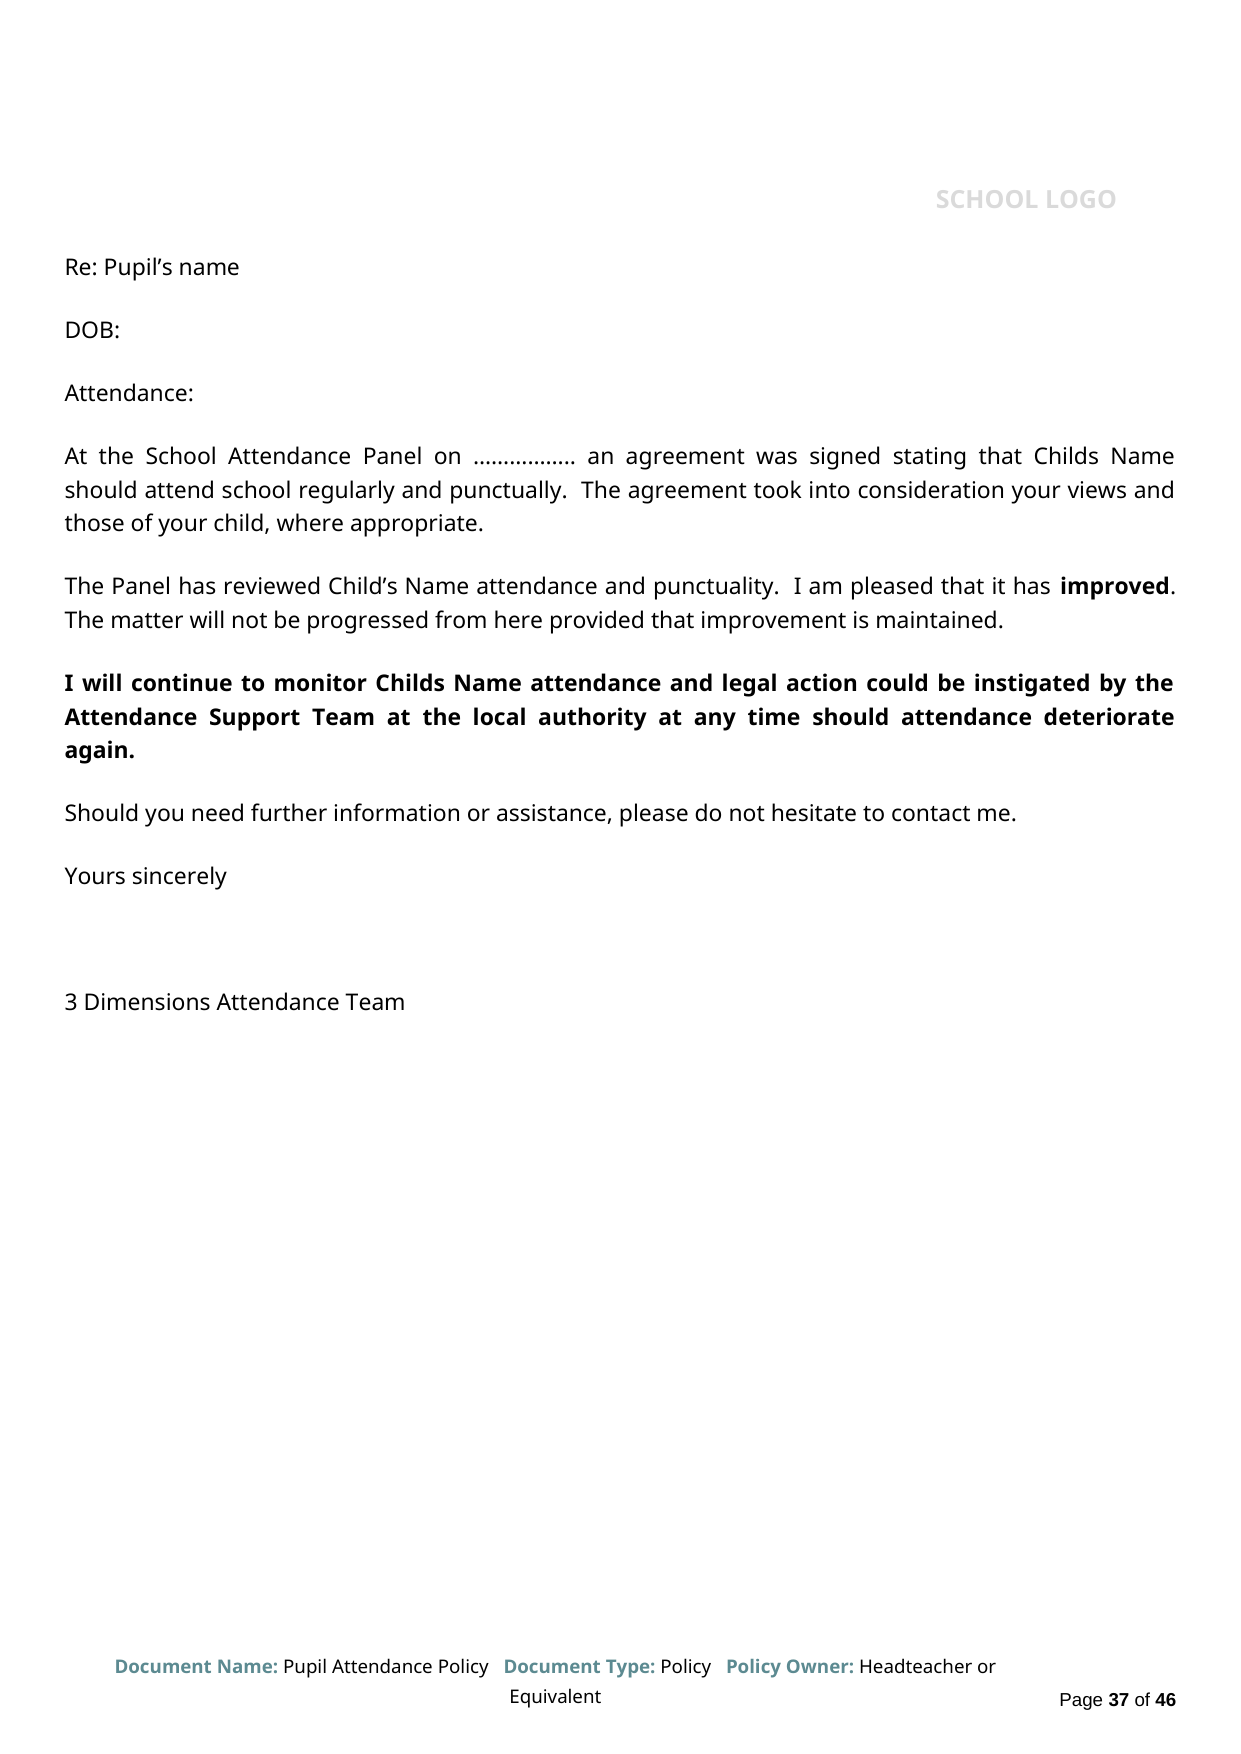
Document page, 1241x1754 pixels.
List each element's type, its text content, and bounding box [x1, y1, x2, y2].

text Re: Pupil’s name [64, 251, 1176, 282]
text Yours sincerely [64, 860, 1176, 891]
text I will continue to monitor Childs Name attendance and legal action could be instigated by the Attendance Support Team at the local authority at any time should attendance deteriorate again. [64, 667, 1176, 766]
text Should you need further information or assistance, please do not hesitate to contact me. [64, 797, 1176, 828]
text At the School Attendance Panel on …………….. an agreement was signed stating that Childs Name should attend school regularly and punctually. The agreement took into consideration your views and those of your child, where appropriate. [64, 440, 1176, 538]
text The Panel has reviewed Child’s Name attendance and punctuality. I am pleased that it has improved. The matter will not be progressed from here provided that improvement is maintained. [64, 570, 1176, 635]
text DOB: [64, 314, 1176, 345]
text 3 Dimensions Attendance Team [64, 986, 1176, 1017]
text Attendance: [64, 377, 1176, 408]
